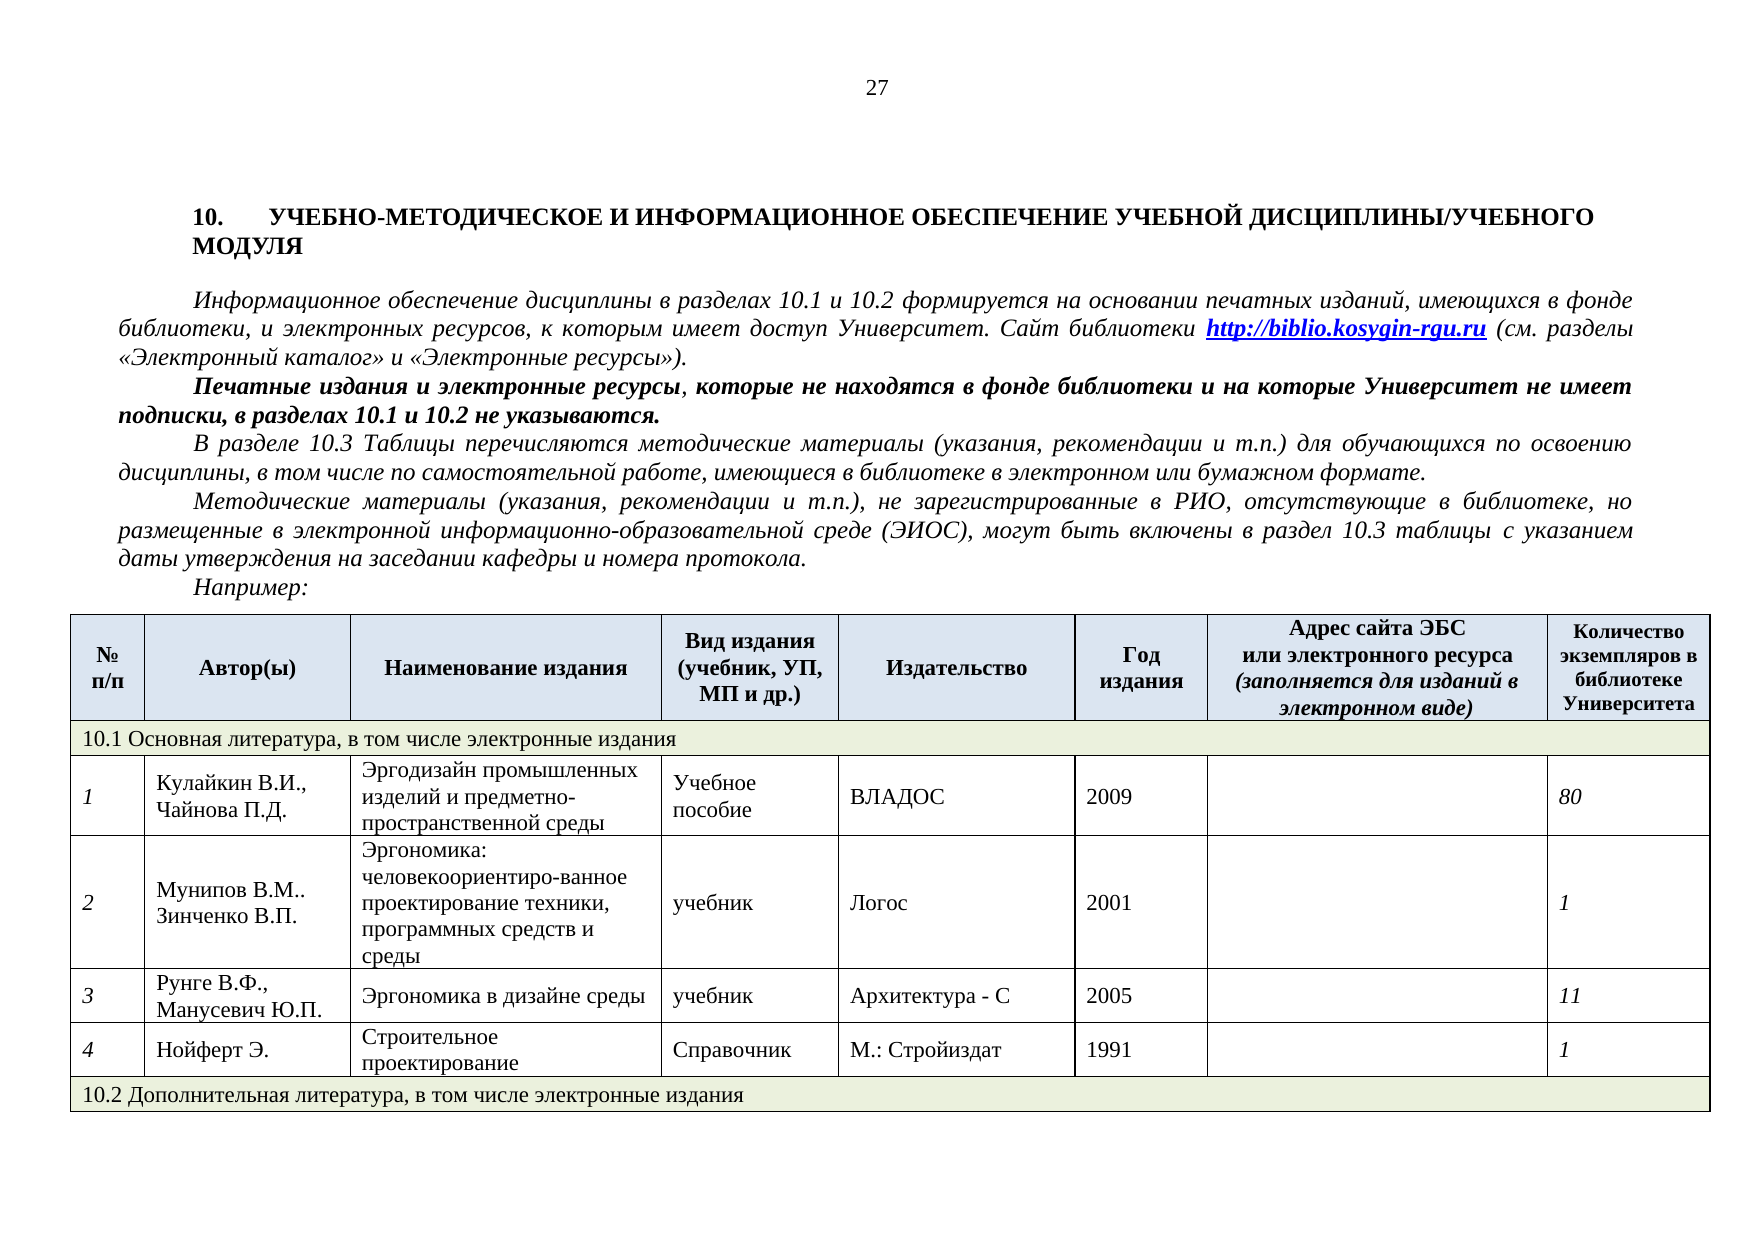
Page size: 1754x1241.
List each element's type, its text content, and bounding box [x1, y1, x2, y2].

table_cell 10.2 Дополнительная литература, в том числе электронные издания [71, 1077, 1709, 1111]
table_cell Архитектура - С [839, 969, 1074, 1022]
table_cell Логос [839, 836, 1074, 968]
list Методические материалы (указания, рекомендации и т.п.), не зарегистрированные в РИО, отсутствующие в библиотеке, но размещенные в электронной информационно-образовательной среде (ЭИОС), могут быть включены в раздел 10.3 таблицы с указанием даты утверждения на заседании кафедры и номера протокола. [118, 486, 1636, 572]
table_cell [1208, 756, 1547, 835]
table_cell [1208, 836, 1547, 968]
table_header Автор(ы) [145, 615, 350, 720]
table_cell 1 [1548, 836, 1709, 968]
table_cell Строительное проектирование [351, 1023, 661, 1076]
table_cell 4 [71, 1023, 144, 1076]
table_header № п/п [71, 615, 144, 720]
table_header Количество экземпляров в библиотеке Университета [1548, 615, 1709, 720]
table_cell 2 [71, 836, 144, 968]
table_cell 2005 [1076, 969, 1207, 1022]
table_cell Мунипов В.М.. Зинченко В.П. [145, 836, 350, 968]
table_cell 1991 [1076, 1023, 1207, 1076]
table_cell М.: Стройиздат [839, 1023, 1074, 1076]
table_cell 2001 [1076, 836, 1207, 968]
table_cell Эргономика: человекоориентиро-ванное проектирование техники, программных средств и среды [351, 836, 661, 968]
table_cell Учебное пособие [662, 756, 838, 835]
table_cell учебник [662, 969, 838, 1022]
table_cell 1 [71, 756, 144, 835]
list Например: [118, 572, 1636, 601]
table_cell [1208, 1023, 1547, 1076]
table_cell [1208, 969, 1547, 1022]
table_cell Рунге В.Ф., Манусевич Ю.П. [145, 969, 350, 1022]
list В разделе 10.3 Таблицы перечисляются методические материалы (указания, рекомендации и т.п.) для обучающихся по освоению дисциплины, в том числе по самостоятельной работе, имеющиеся в библиотеке в электронном или бумажном формате. [118, 428, 1636, 486]
table_cell Эргодизайн промышленных изделий и предметно-пространственной среды [351, 756, 661, 835]
table_cell Справочник [662, 1023, 838, 1076]
subtitle УЧЕБНО-МЕТОДИЧЕСКОЕ И ИНФОРМАЦИОННОЕ ОБЕСПЕЧЕНИЕ УЧЕБНОЙ ДИСЦИПЛИНЫ/УЧЕБНОГО МОДУЛЯ [192, 202, 1636, 260]
table_cell Нойферт Э. [145, 1023, 350, 1076]
table_cell 1 [1548, 1023, 1709, 1076]
table_cell ВЛАДОС [839, 756, 1074, 835]
table_cell 10.1 Основная литература, в том числе электронные издания [71, 721, 1709, 755]
table_cell учебник [662, 836, 838, 968]
list Печатные издания и электронные ресурсы, которые не находятся в фонде библиотеки и на которые Университет не имеет подписки, в разделах 10.1 и 10.2 не указываются. [118, 371, 1636, 428]
table_cell 3 [71, 969, 144, 1022]
table_header Вид издания (учебник, УП, МП и др.) [662, 615, 838, 720]
table_cell 11 [1548, 969, 1709, 1022]
table_cell Эргономика в дизайне среды [351, 969, 661, 1022]
table_header Издательство [839, 615, 1074, 720]
table_header Год издания [1076, 615, 1207, 720]
table_header Адрес сайта ЭБС или электронного ресурса (заполняется для изданий в электронном виде) [1208, 615, 1547, 720]
table_cell 2009 [1076, 756, 1207, 835]
table_header Наименование издания [351, 615, 661, 720]
table_cell 80 [1548, 756, 1709, 835]
table_cell Кулайкин В.И., Чайнова П.Д. [145, 756, 350, 835]
list Информационное обеспечение дисциплины в разделах 10.1 и 10.2 формируется на основании печатных изданий, имеющихся в фонде библиотеки, и электронных ресурсов, к которым имеет доступ Университет. Сайт библиотеки http://biblio.kosygin-rgu.ru (см. разделы «Электронный каталог» и «Электронные ресурсы»). [118, 285, 1636, 371]
